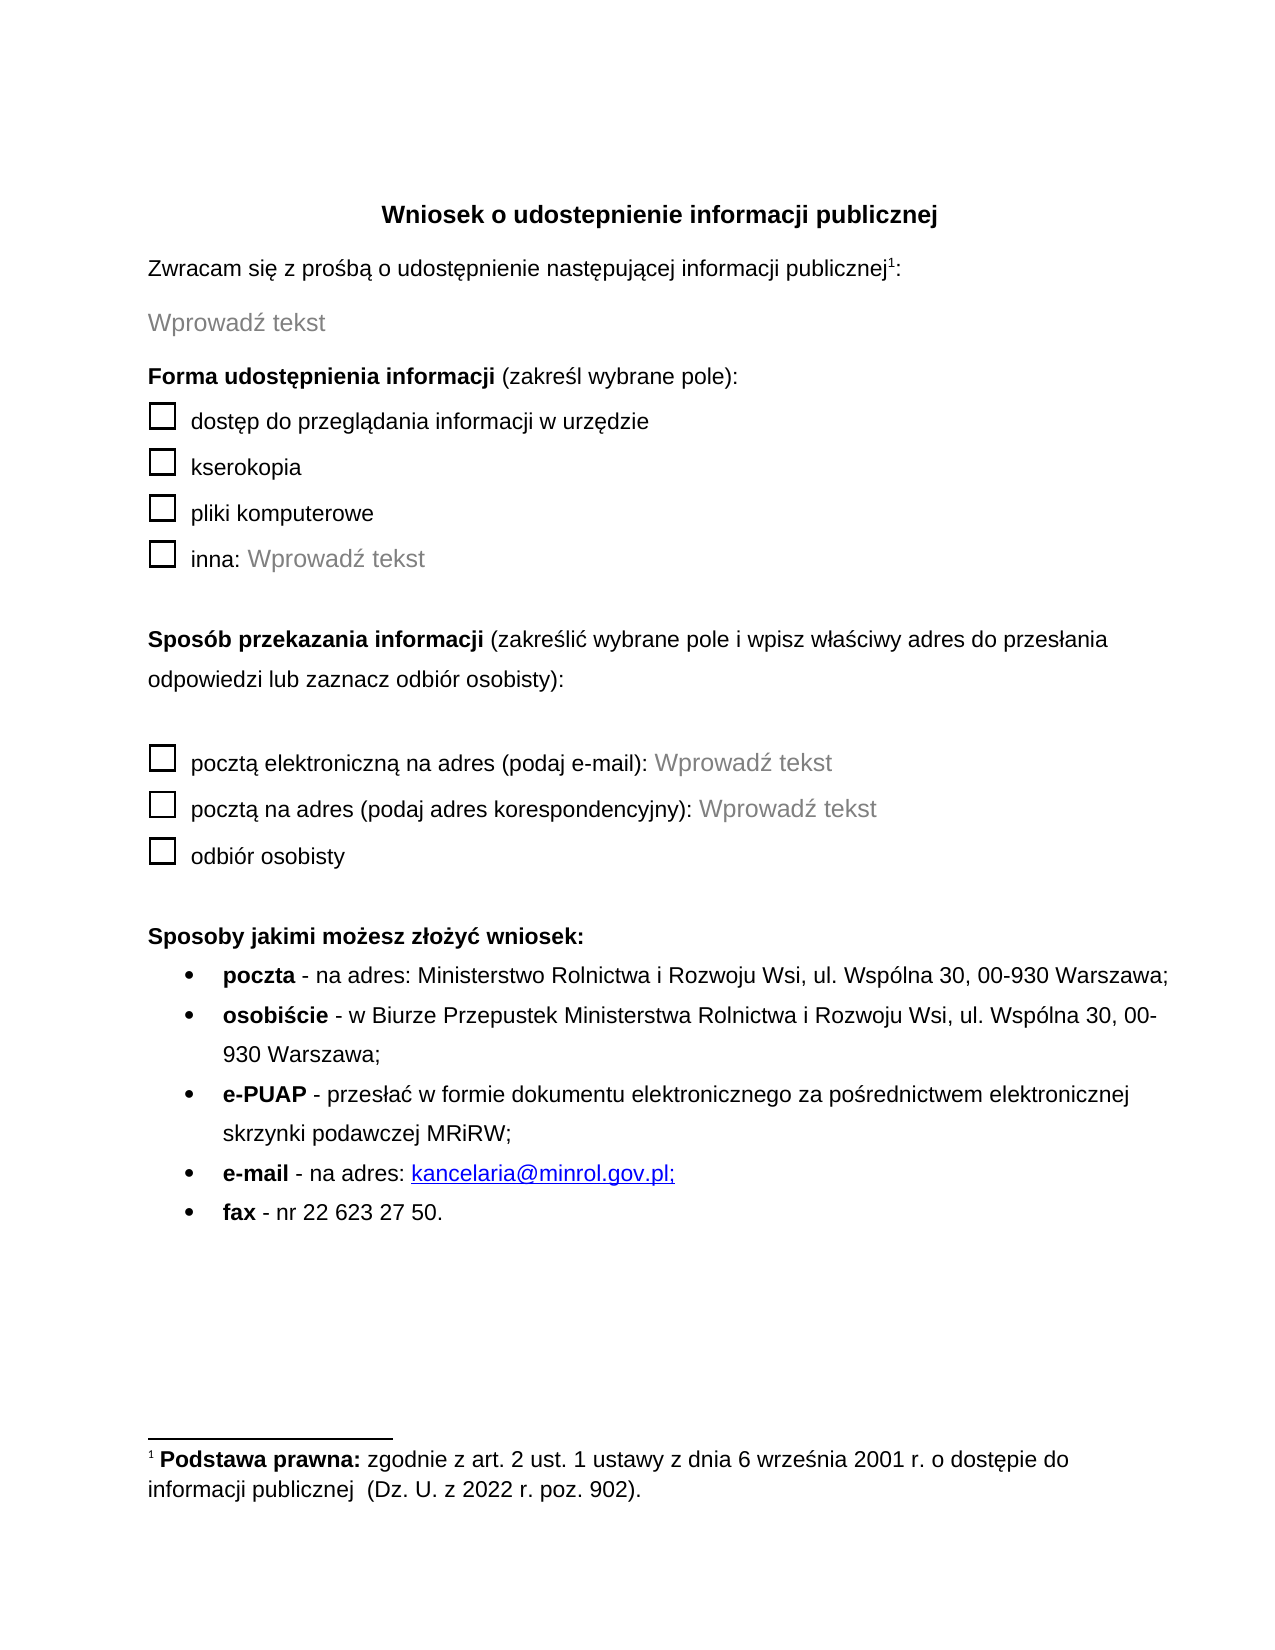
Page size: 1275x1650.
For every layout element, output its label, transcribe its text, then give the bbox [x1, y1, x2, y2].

list e-PUAP - przesłać w formie dokumentu elektronicznego za pośrednictwem elektronicznej skrzynki podawczej MRiRW; [185, 1081, 1172, 1147]
text pliki komputerowe [148, 494, 1172, 526]
text Zwracam się z prośbą o udostępnienie następującej informacji publicznej: [148, 255, 1172, 282]
list fax - nr 22 623 27 50. [185, 1199, 1172, 1226]
text odbiór osobisty [148, 837, 1172, 869]
text Sposoby jakimi możesz złożyć wniosek: [148, 923, 1172, 949]
text pocztą na adres (podaj adres korespondencyjny): [148, 791, 1172, 823]
text Forma udostępnienia informacji (zakreśl wybrane pole): [148, 363, 1172, 389]
list osobiście - w Biurze Przepustek Ministerstwa Rolnictwa i Rozwoju Wsi, ul. Wspólna 30, 00-930 Warszawa; [185, 1002, 1172, 1068]
text kserokopia [148, 449, 1172, 480]
text pocztą elektroniczną na adres (podaj e-mail): [148, 745, 1172, 777]
text Wniosek o udostepnienie informacji publicznej [148, 200, 1172, 229]
text Sposób przekazania informacji (zakreślić wybrane pole i wpisz właściwy adres do przesłania odpowiedzi lub zaznacz odbiór osobisty): [148, 626, 1172, 692]
text dostęp do przeglądania informacji w urzędzie [148, 403, 1172, 434]
text inna: [148, 541, 1172, 572]
list poczta - na adres: Ministerstwo Rolnictwa i Rozwoju Wsi, ul. Wspólna 30, 00-930 Warszawa; [185, 962, 1172, 989]
list e-mail - na adres: kancelaria@minrol.gov.pl; [185, 1160, 1172, 1186]
